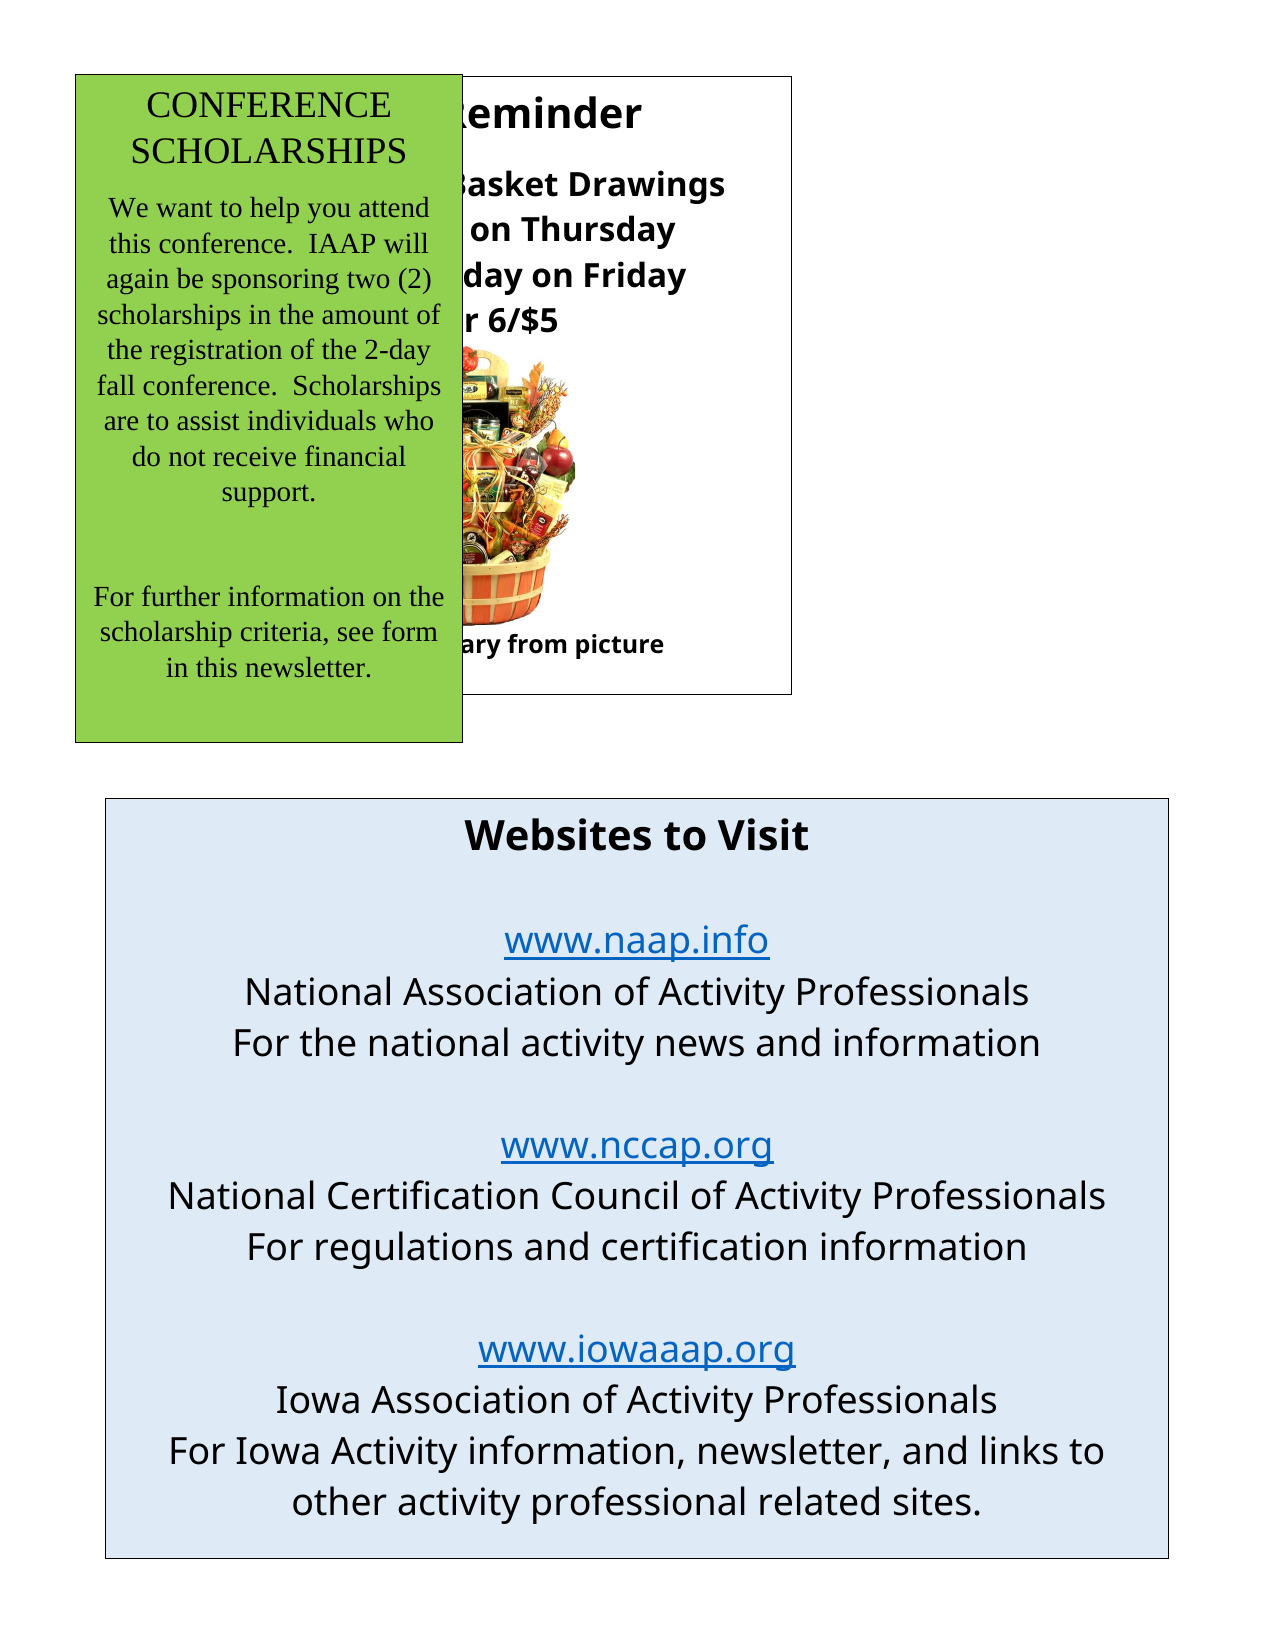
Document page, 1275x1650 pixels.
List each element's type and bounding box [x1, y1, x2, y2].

picture [463, 342, 576, 627]
